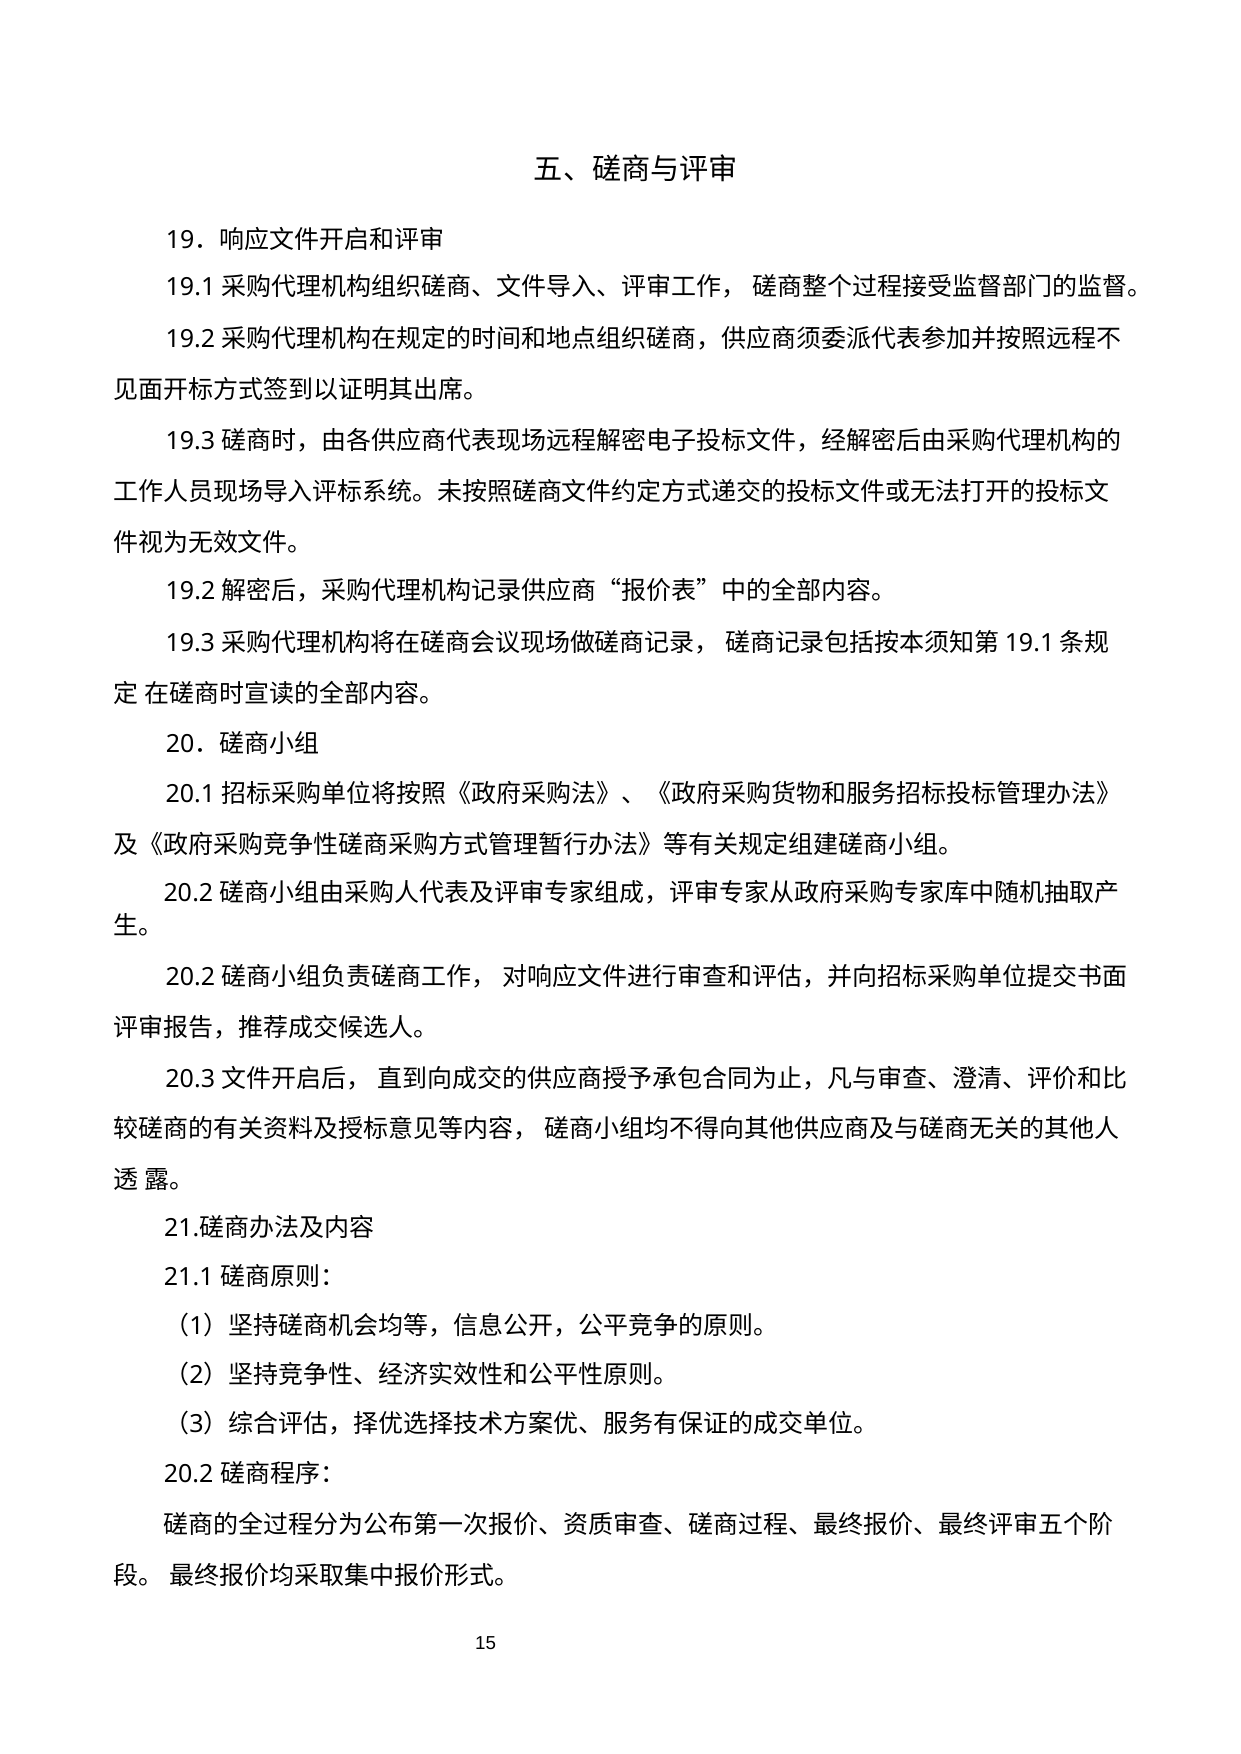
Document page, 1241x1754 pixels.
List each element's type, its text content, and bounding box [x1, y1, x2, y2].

text 19.2 解密后，采购代理机构记录供应商“报价表”中的全部内容。 [113, 573, 1137, 606]
text 21.磋商办法及内容 [113, 1210, 1137, 1243]
text （1）坚持磋商机会均等，信息公开，公平竞争的原则。 [113, 1308, 1137, 1341]
text 19.2 采购代理机构在规定的时间和地点组织磋商，供应商须委派代表参加并按照远程不见面开标方式签到以证明其出席。 [113, 318, 1127, 406]
text 20.2 磋商小组负责磋商工作， 对响应文件进行审查和评估，并向招标采购单位提交书面 评审报告，推荐成交候选人。 [113, 956, 1127, 1043]
text 19.3 磋商时，由各供应商代表现场远程解密电子投标文件，经解密后由采购代理机构的工作人员现场导入评标系统。未按照磋商文件约定方式递交的投标文件或无法打开的投标文件视为无效文件。 [113, 421, 1128, 558]
text 20．磋商小组 [113, 724, 1137, 760]
text （2）坚持竞争性、经济实效性和公平性原则。 [113, 1357, 1137, 1390]
text 19.1 采购代理机构组织磋商、文件导入、评审工作， 磋商整个过程接受监督部门的监督。 [113, 269, 1137, 302]
text 19.3 采购代理机构将在磋商会议现场做磋商记录， 磋商记录包括按本须知第 19.1条规定 在磋商时宣读的全部内容。 [113, 622, 1128, 709]
text 磋商的全过程分为公布第一次报价、资质审查、磋商过程、最终报价、最终评审五个阶段。 最终报价均采取集中报价形式。 [114, 1504, 1137, 1592]
text （3）综合评估，择优选择技术方案优、服务有保证的成交单位。 [113, 1406, 1137, 1439]
text 20.1 招标采购单位将按照《政府采购法》、《政府采购货物和服务招标投标管理办法》 及《政府采购竞争性磋商采购方式管理暂行办法》等有关规定组建磋商小组。 [113, 773, 1126, 861]
text 19．响应文件开启和评审 [113, 219, 1137, 256]
text 20.2 磋商程序： [113, 1456, 1137, 1489]
text 20.3 文件开启后， 直到向成交的供应商授予承包合同为止，凡与审查、澄清、评价和比 较磋商的有关资料及授标意见等内容， 磋商小组均不得向其他供应商及与磋商无关的其他人透 露。 [113, 1058, 1128, 1196]
text 五、磋商与评审 [113, 149, 1137, 187]
text 21.1 磋商原则： [113, 1259, 1137, 1292]
text 20.2 磋商小组由采购人代表及评审专家组成，评审专家从政府采购专家库中随机抽取产生。 [113, 875, 1137, 941]
